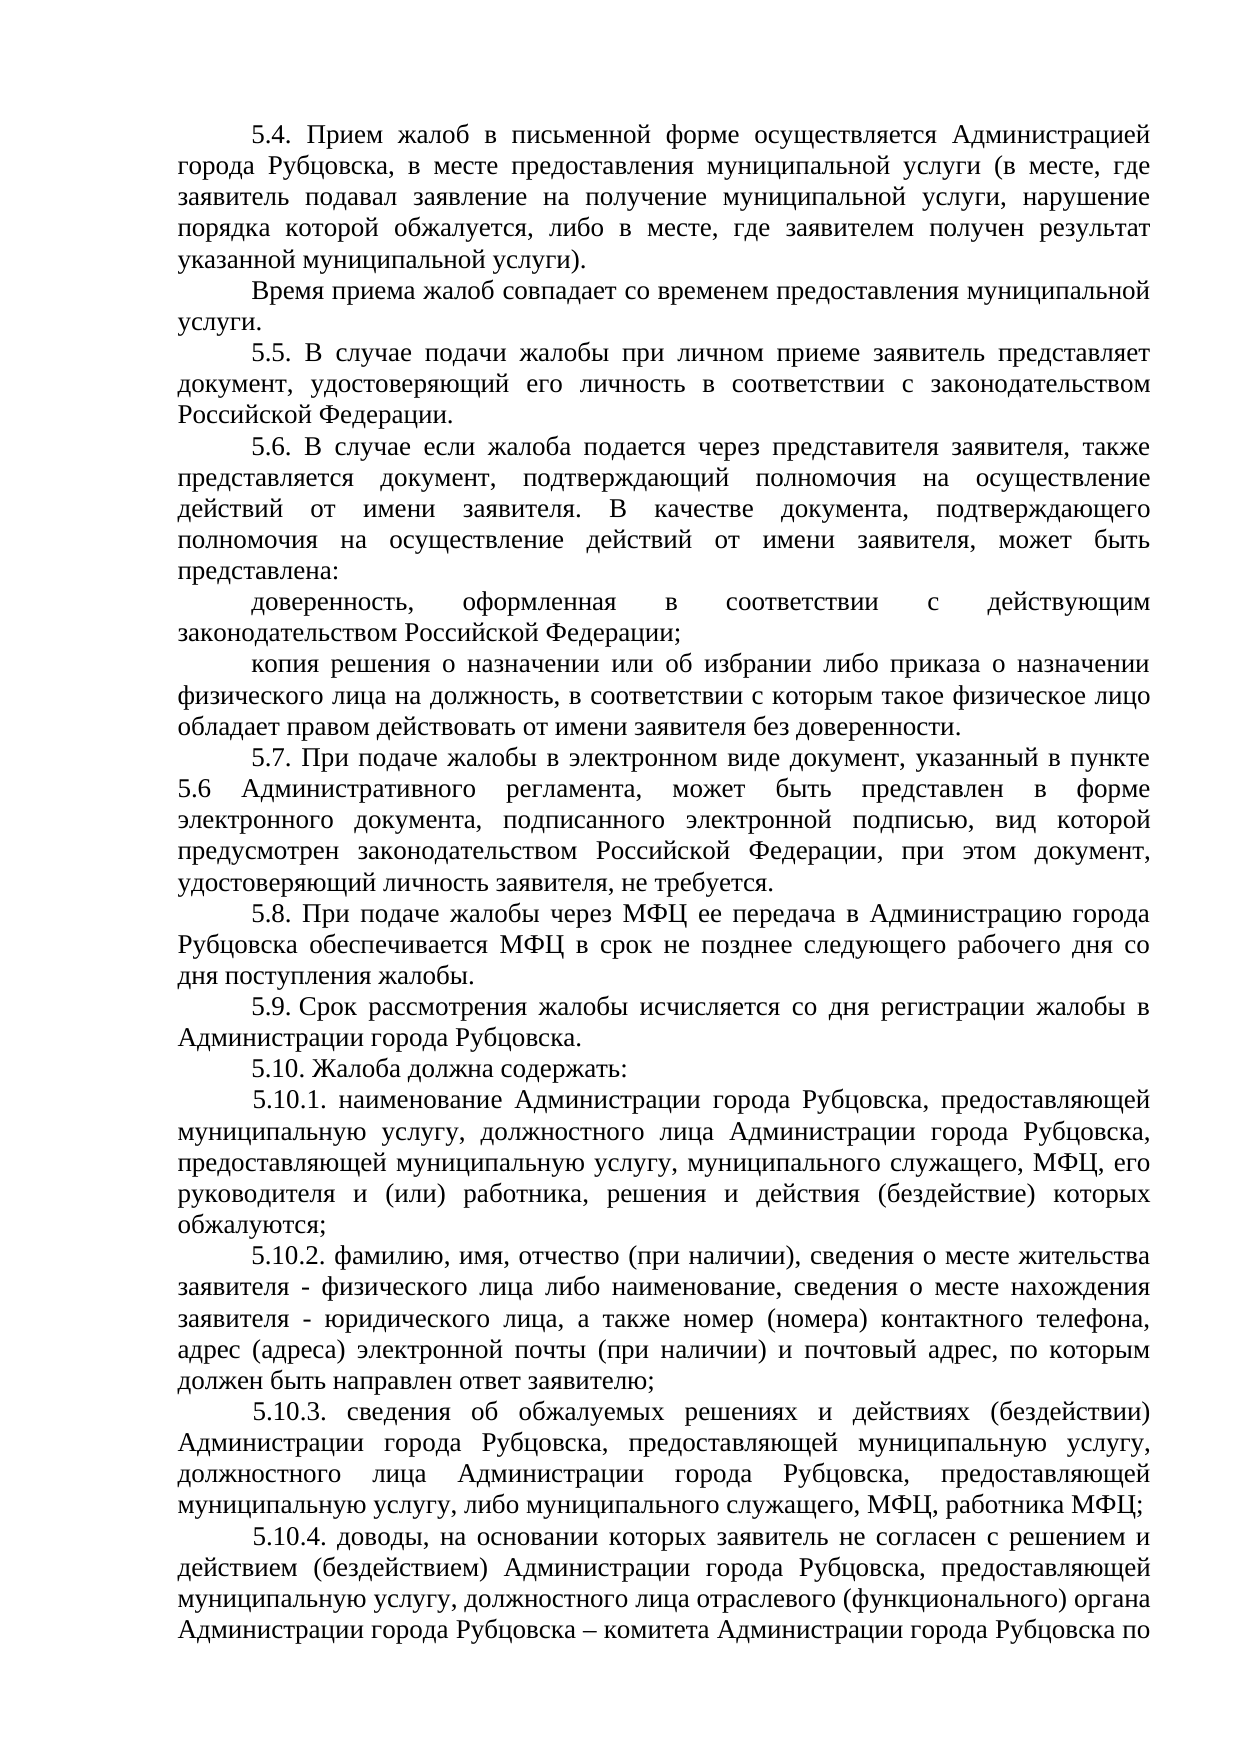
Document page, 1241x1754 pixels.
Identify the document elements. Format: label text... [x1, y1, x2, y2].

text 5.10. Жалоба должна содержать: [177, 1052, 1152, 1084]
text 5.4. Прием жалоб в письменной форме осуществляется Администрацией города Рубцовска, в месте предоставления муниципальной услуги (в месте, где заявитель подавал заявление на получение муниципальной услуги, нарушение порядка которой обжалуется, либо в месте, где заявителем получен результат указанной муниципальной услуги). [177, 118, 1152, 274]
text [177, 1520, 1152, 1644]
text доверенность, оформленная в соответствии с действующим законодательством Российской Федерации; [177, 585, 1152, 648]
text Время приема жалоб совпадает со временем предоставления муниципальной услуги. [177, 274, 1152, 336]
text копия решения о назначении или об избрании либо приказа о назначении физического лица на должность, в соответствии с которым такое физическое лицо обладает правом действовать от имени заявителя без доверенности. [177, 648, 1152, 741]
text 5.10.3. сведения об обжалуемых решениях и действиях (бездействии) Администрации города Рубцовска, предоставляющей муниципальную услугу, должностного лица Администрации города Рубцовска, предоставляющей муниципальную услугу, либо муниципального служащего, МФЦ, работника МФЦ; [177, 1395, 1152, 1520]
text 5.8. При подаче жалобы через МФЦ ее передача в Администрацию города Рубцовска обеспечивается МФЦ в срок не позднее следующего рабочего дня со дня поступления жалобы. [177, 897, 1152, 990]
text 5.5. В случае подачи жалобы при личном приеме заявитель представляет документ, удостоверяющий его личность в соответствии с законодательством Российской Федерации. [177, 336, 1152, 429]
text 5.10.2. фамилию, имя, отчество (при наличии), сведения о месте жительства заявителя - физического лица либо наименование, сведения о месте нахождения заявителя - юридического лица, а также номер (номера) контактного телефона, адрес (адреса) электронной почты (при наличии) и почтовый адрес, по которым должен быть направлен ответ заявителю; [177, 1239, 1152, 1395]
text 5.9. Срок рассмотрения жалобы исчисляется со дня регистрации жалобы в Администрации города Рубцовска. [177, 990, 1152, 1052]
text 5.7. При подаче жалобы в электронном виде документ, указанный в пункте 5.6 Административного регламента, может быть представлен в форме электронного документа, подписанного электронной подписью, вид которой предусмотрен законодательством Российской Федерации, при этом документ, удостоверяющий личность заявителя, не требуется. [177, 741, 1152, 897]
text 5.10.1. наименование Администрации города Рубцовска, предоставляющей муниципальную услугу, должностного лица Администрации города Рубцовска, предоставляющей муниципальную услугу, муниципального служащего, МФЦ, его руководителя и (или) работника, решения и действия (бездействие) которых обжалуются; [177, 1084, 1152, 1239]
text 5.6. В случае если жалоба подается через представителя заявителя, также представляется документ, подтверждающий полномочия на осуществление действий от имени заявителя. В качестве документа, подтверждающего полномочия на осуществление действий от имени заявителя, может быть представлена: [177, 429, 1152, 585]
